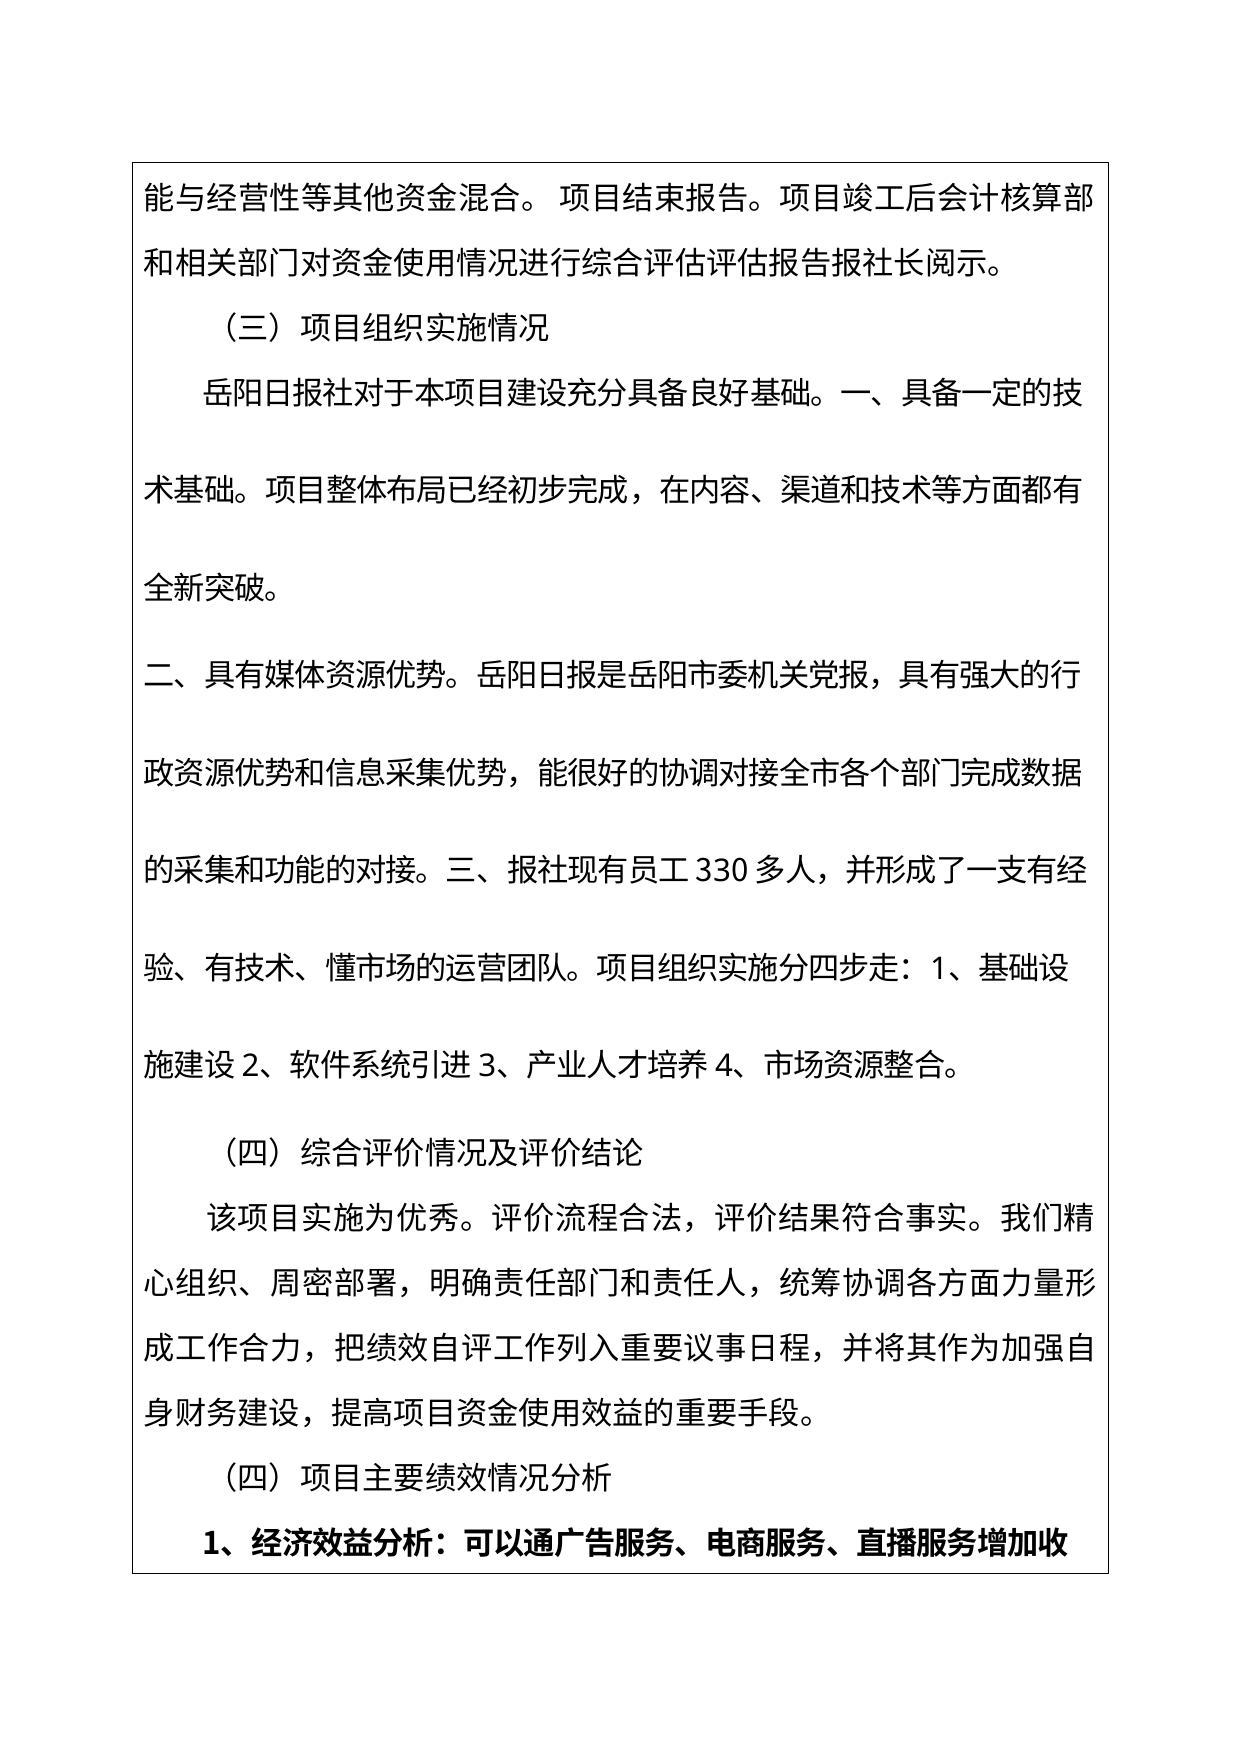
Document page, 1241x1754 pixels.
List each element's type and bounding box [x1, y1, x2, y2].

table_header [133, 163, 1108, 1573]
